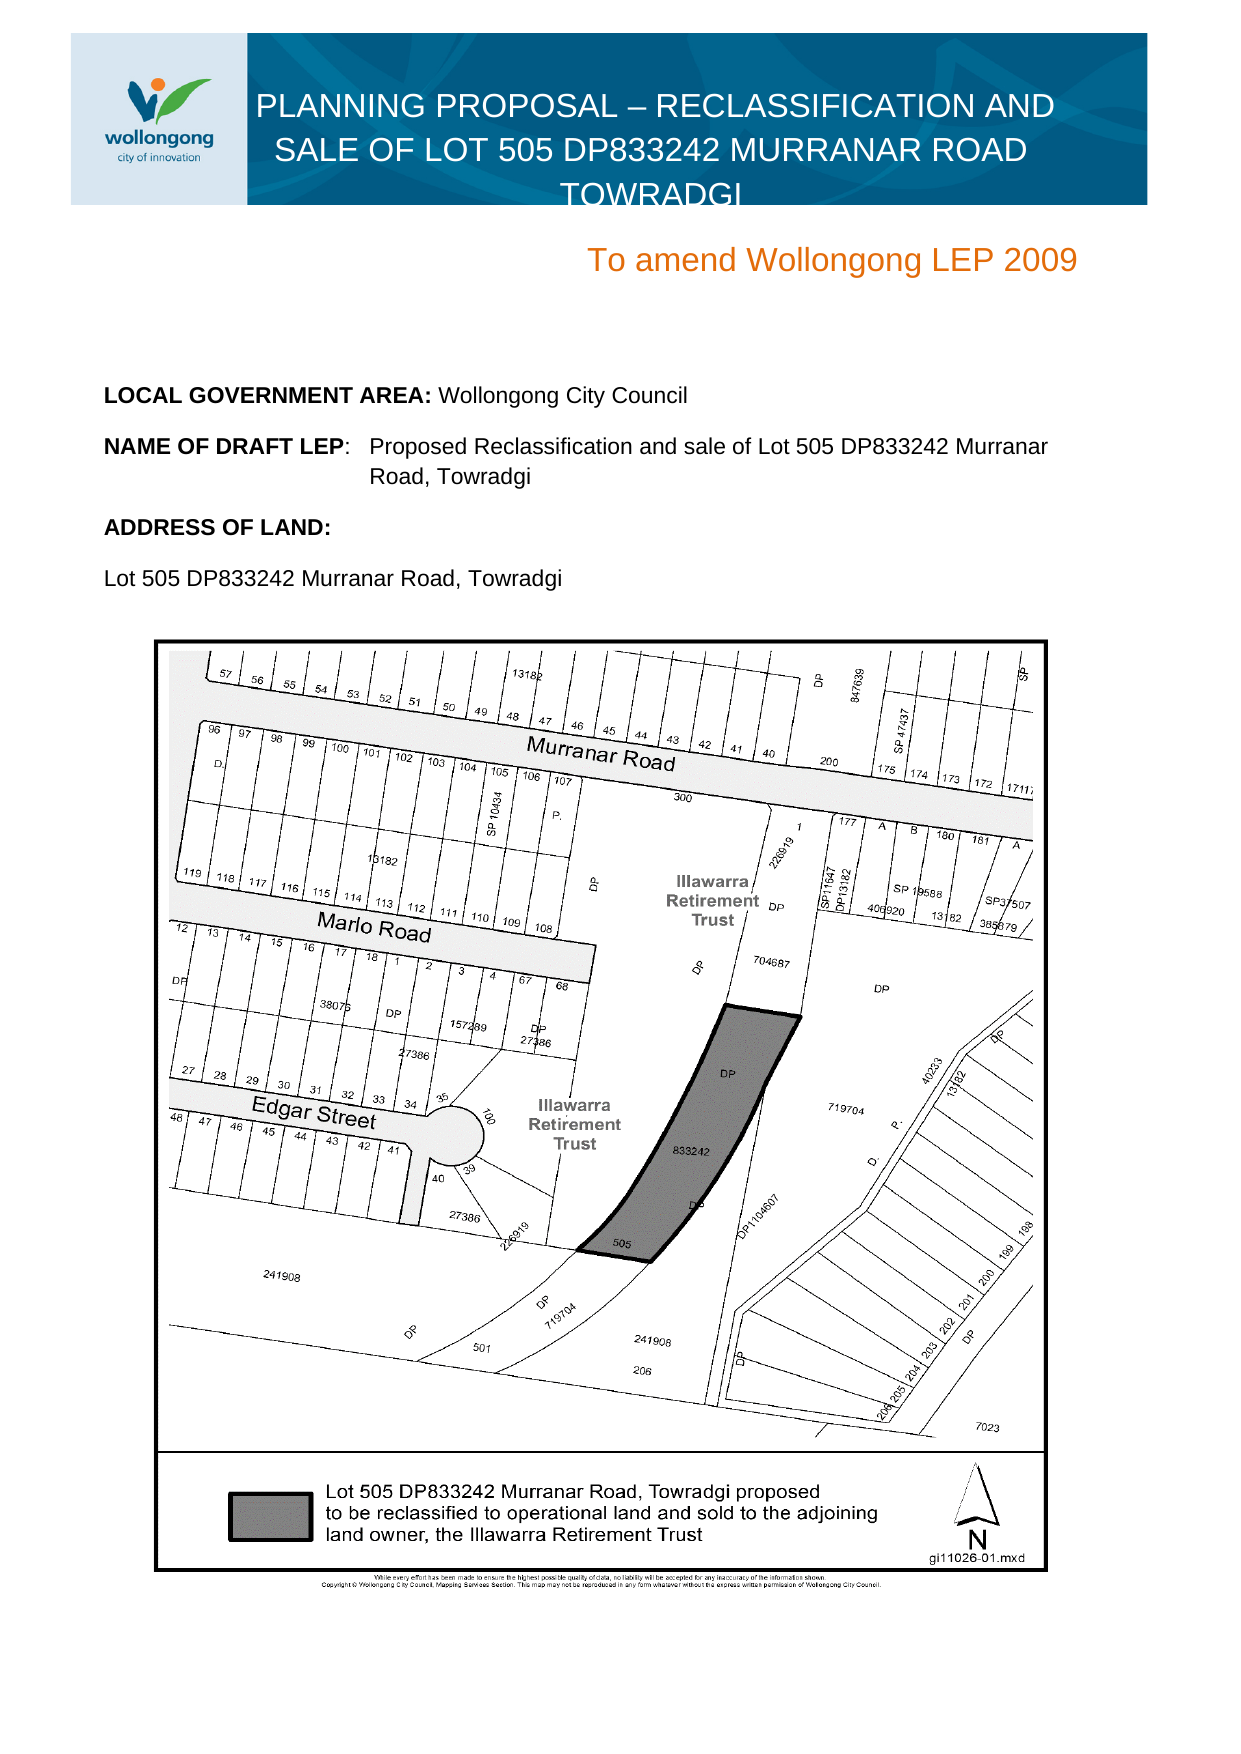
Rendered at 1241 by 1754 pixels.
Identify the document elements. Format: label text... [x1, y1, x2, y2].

picture [70, 33, 247, 205]
picture [127, 616, 1067, 1592]
text ADDRESS OF LAND: [103, 514, 1090, 541]
text NAME OF DRAFT LEP: Proposed Reclassification and sale of Lot 505 DP833242 Murranar Road, Towradgi [103, 433, 1090, 490]
text LOCAL GOVERNMENT AREA: Wollongong City Council [103, 382, 1090, 408]
text Lot 505 DP833242 Murranar Road, Towradgi [103, 565, 1090, 592]
